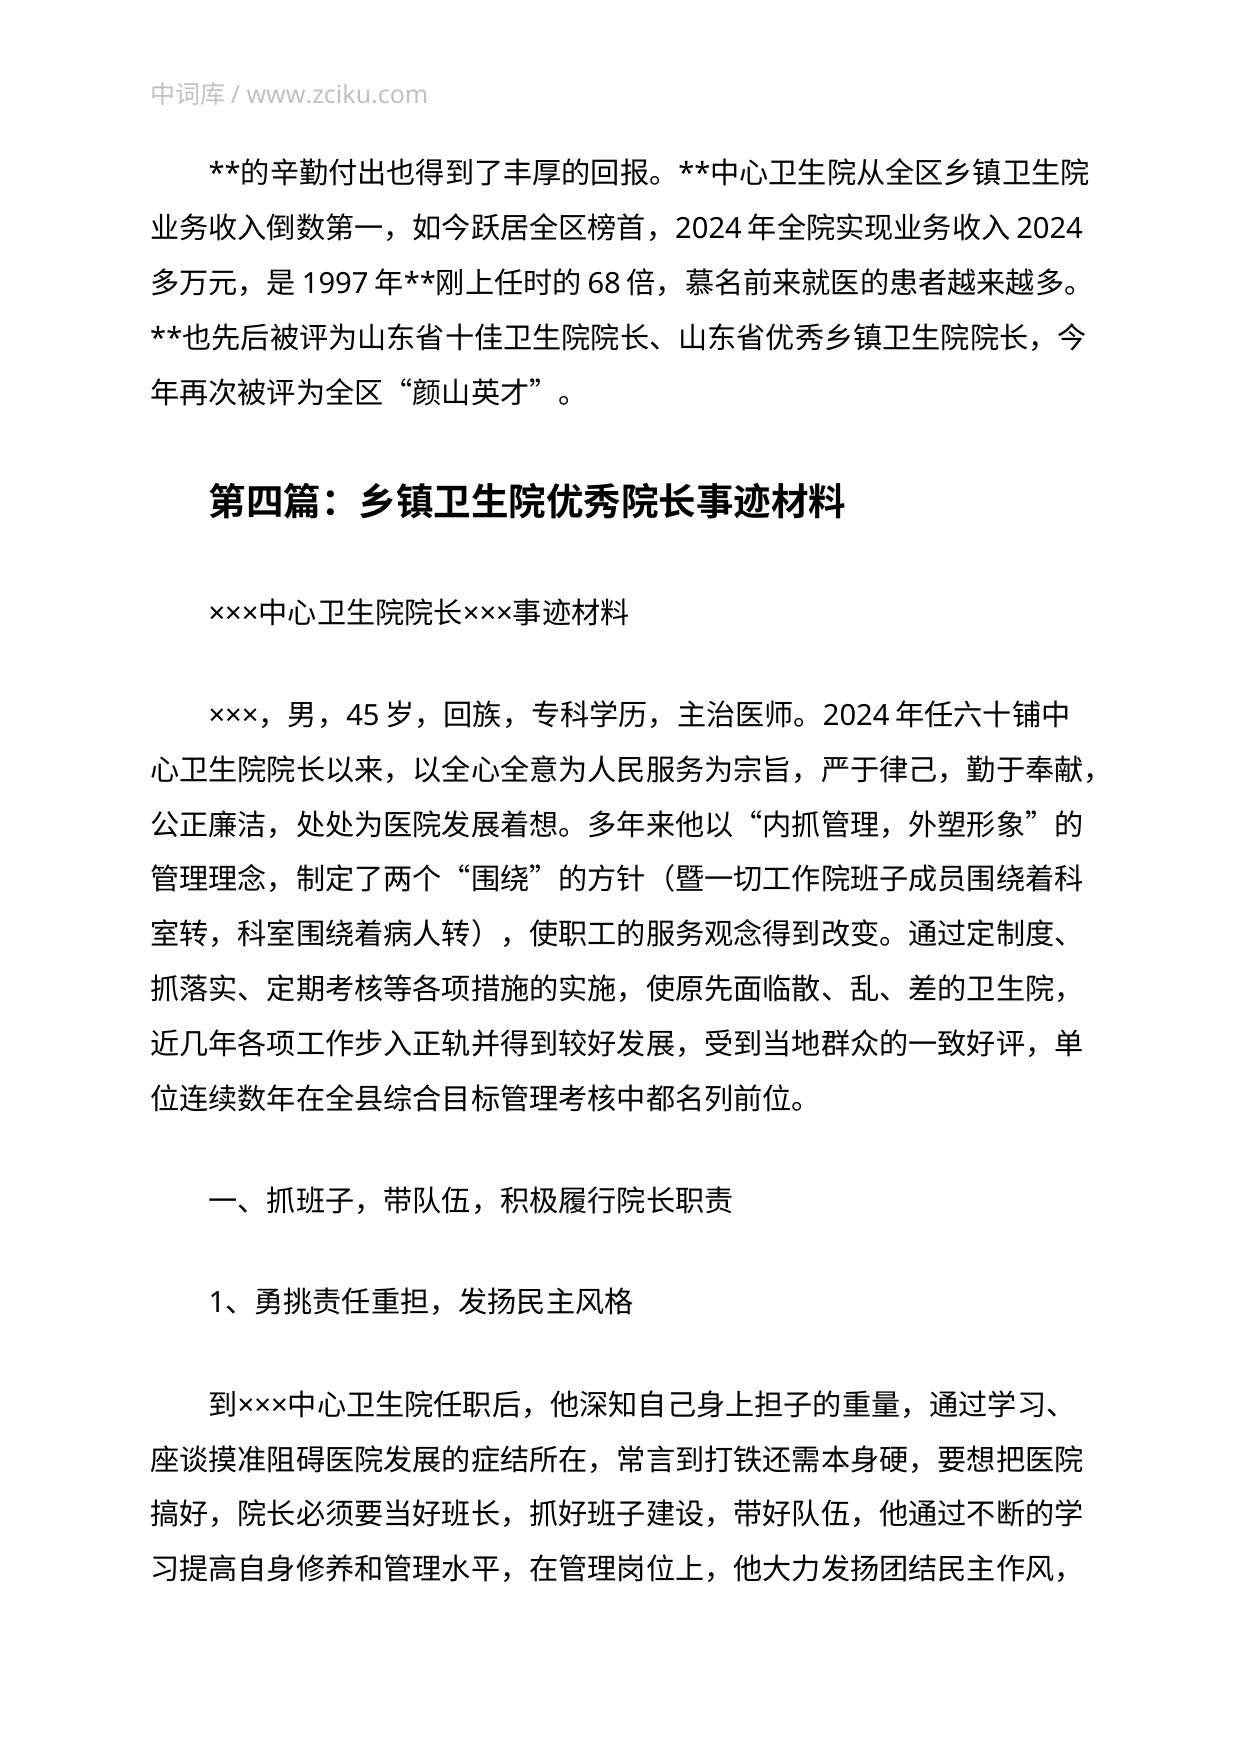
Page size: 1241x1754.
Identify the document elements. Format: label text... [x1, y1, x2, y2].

text ×××，男，45岁，回族，专科学历，主治医师。2024年任六十铺中心卫生院院长以来，以全心全意为人民服务为宗旨，严于律己，勤于奉献，公正廉洁，处处为医院发展着想。多年来他以“内抓管理，外塑形象”的管理理念，制定了两个“围绕”的方针（暨一切工作院班子成员围绕着科室转，科室围绕着病人转），使职工的服务观念得到改变。通过定制度、抓落实、定期考核等各项措施的实施，使原先面临散、乱、差的卫生院，近几年各项工作步入正轨并得到较好发展，受到当地群众的一致好评，单位连续数年在全县综合目标管理考核中都名列前位。 [150, 691, 1090, 1118]
text **的辛勤付出也得到了丰厚的回报。**中心卫生院从全区乡镇卫生院业务收入倒数第一，如今跃居全区榜首，2024年全院实现业务收入2024多万元，是1997年**刚上任时的68倍，慕名前来就医的患者越来越多。**也先后被评为山东省十佳卫生院院长、山东省优秀乡镇卫生院院长，今年再次被评为全区“颜山英才”。 [150, 150, 1090, 412]
text 1、勇挑责任重担，发扬民主风格 [150, 1279, 1090, 1321]
text 第四篇：乡镇卫生院优秀院长事迹材料 [150, 472, 1090, 526]
text 一、抓班子，带队伍，积极履行院长职责 [150, 1177, 1090, 1219]
text ×××中心卫生院院长×××事迹材料 [150, 589, 1090, 632]
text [150, 1381, 1090, 1588]
